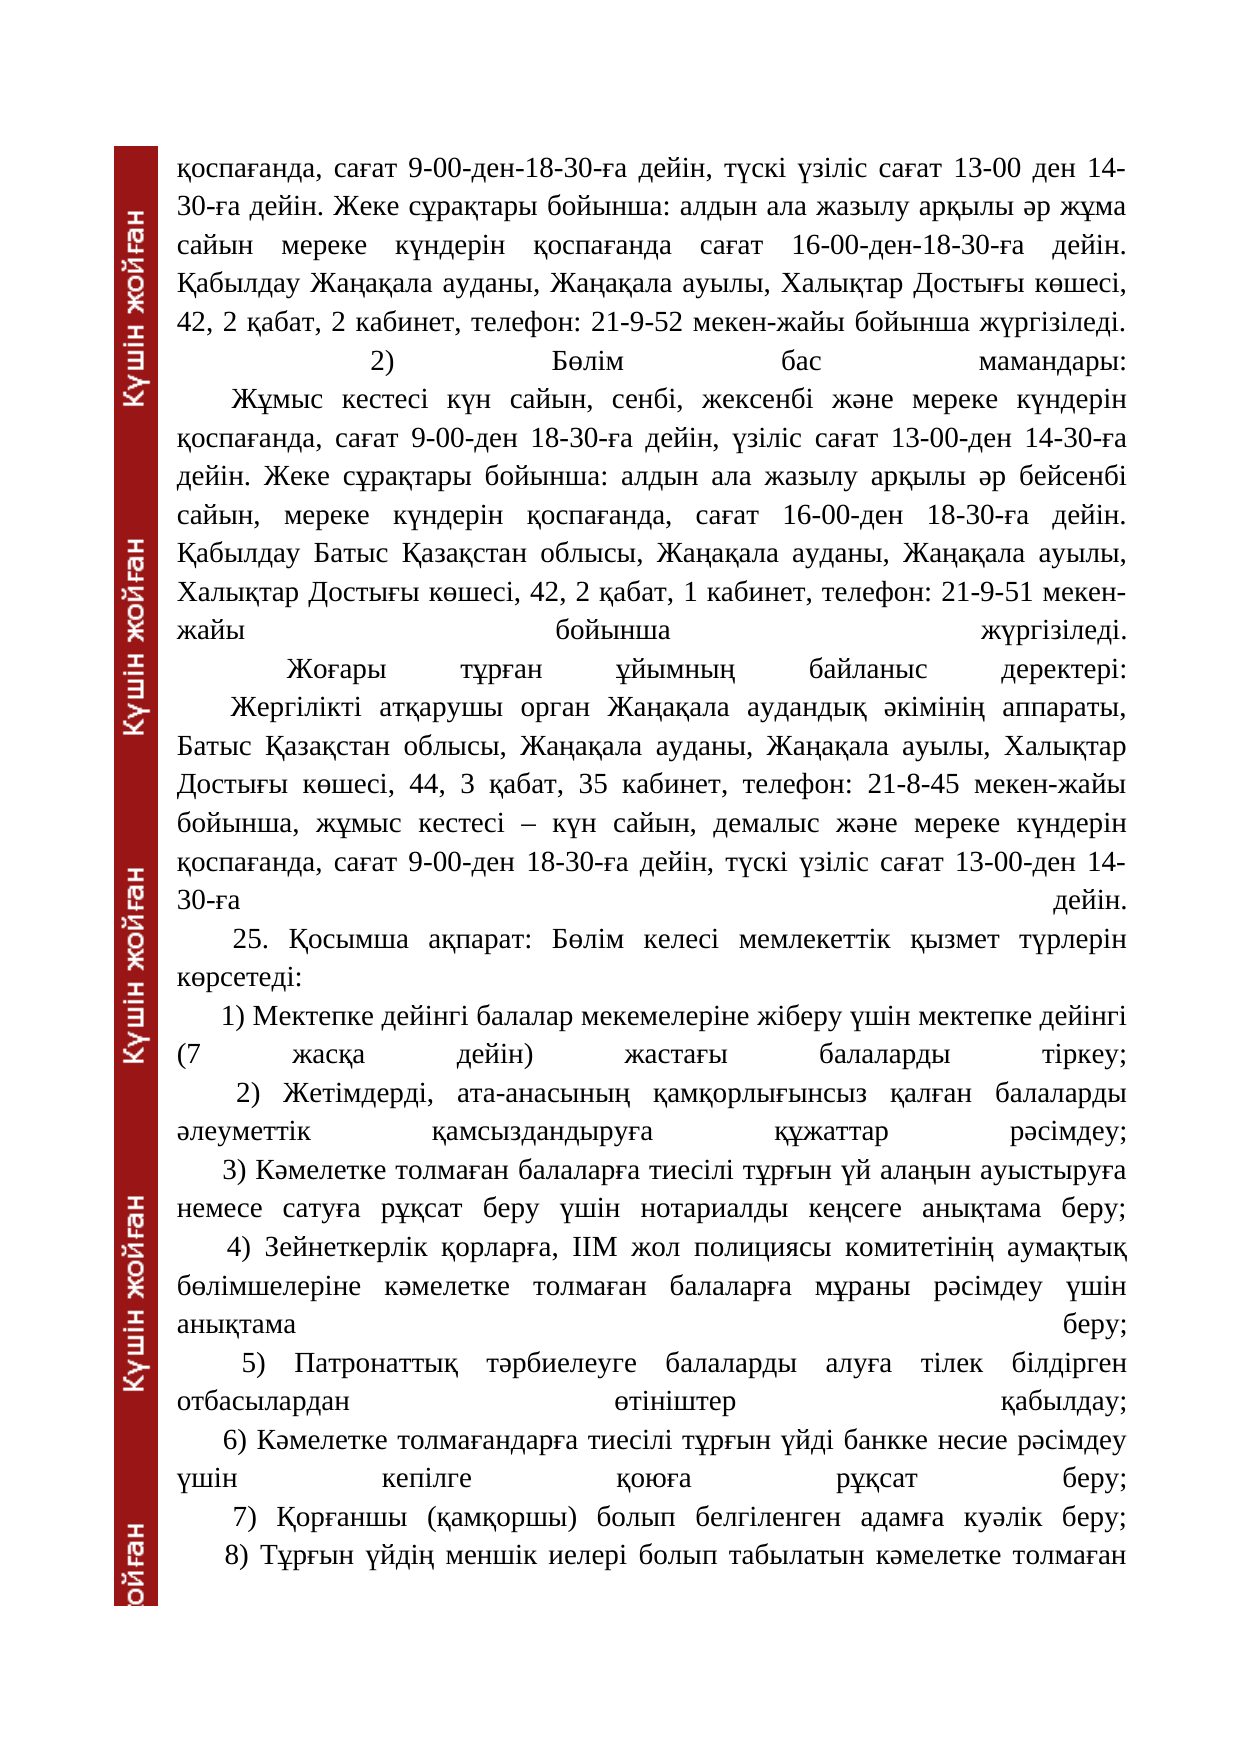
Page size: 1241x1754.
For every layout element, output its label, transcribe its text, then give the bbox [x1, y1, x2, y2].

picture [114, 1571, 158, 1606]
picture [114, 146, 158, 150]
